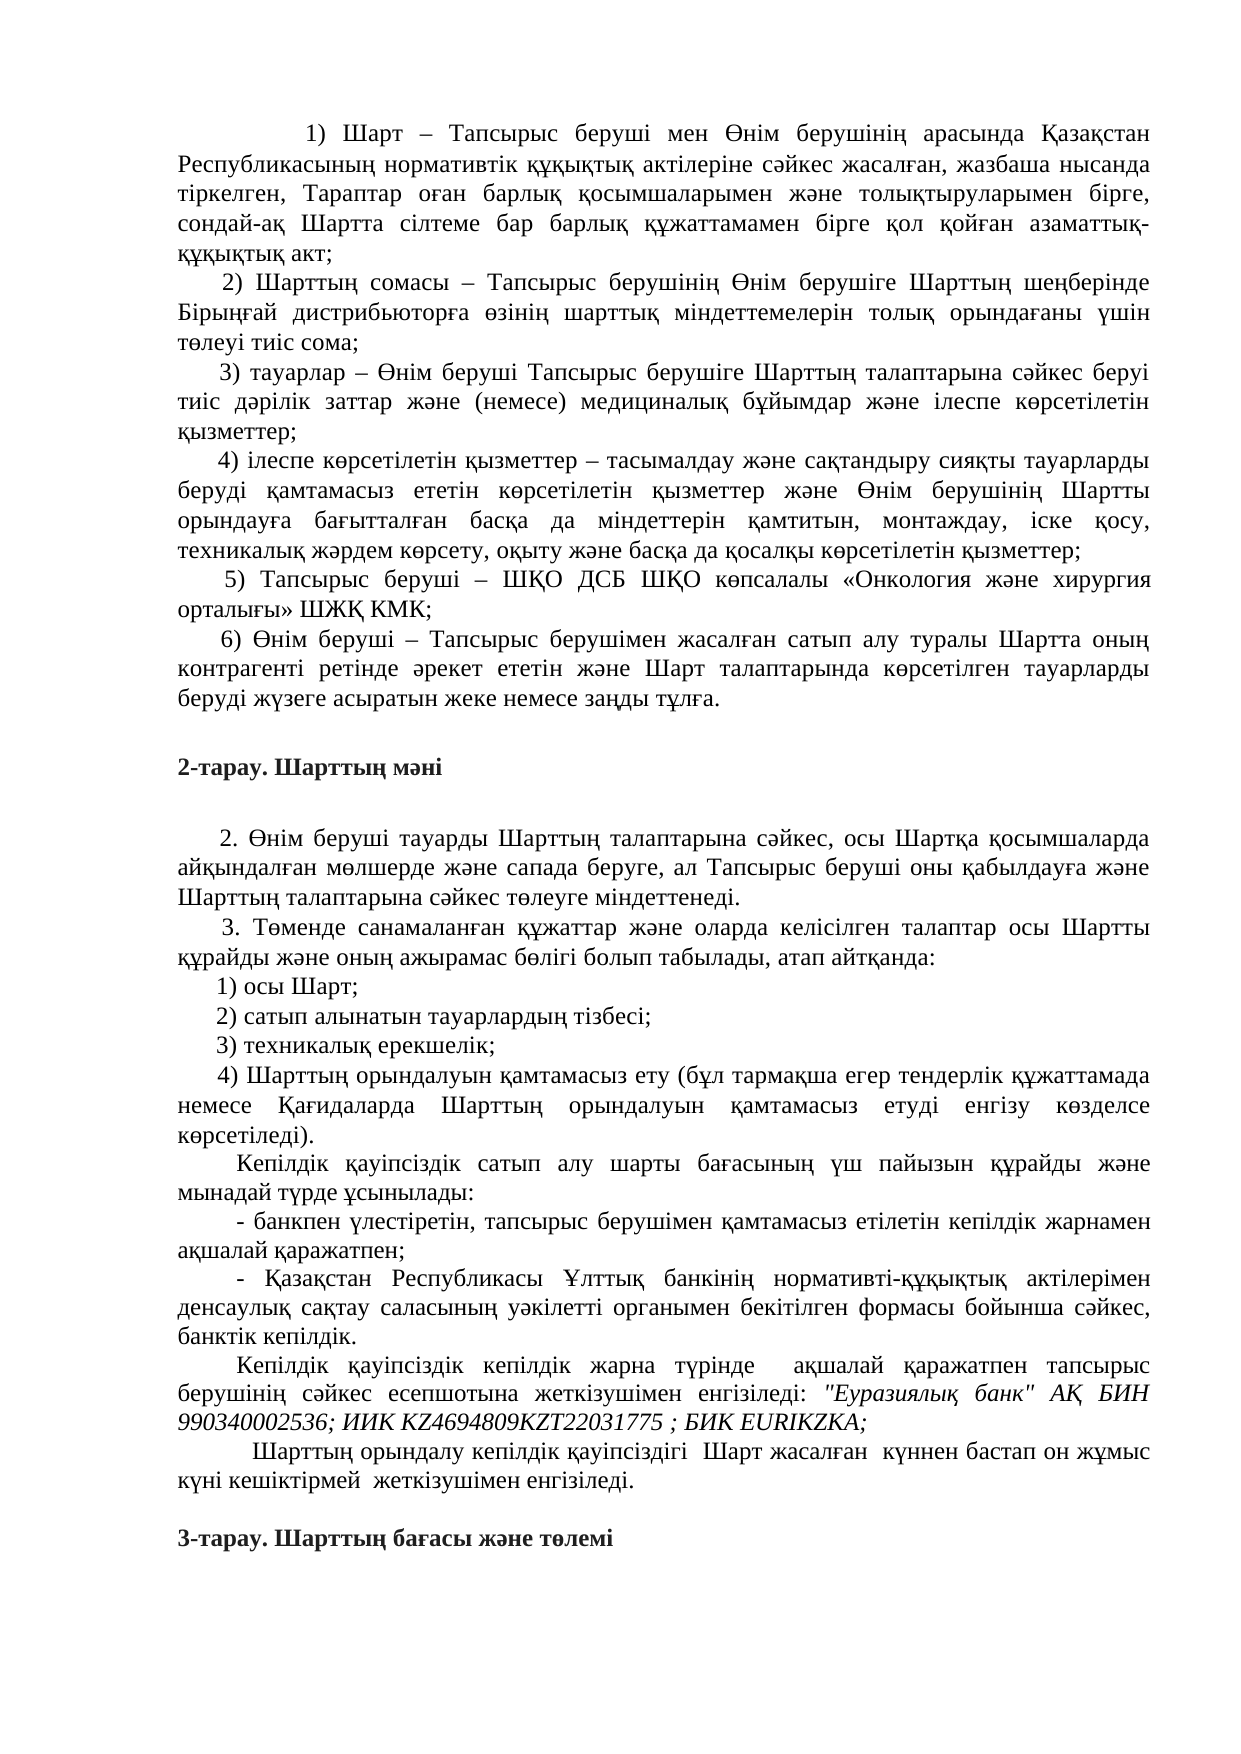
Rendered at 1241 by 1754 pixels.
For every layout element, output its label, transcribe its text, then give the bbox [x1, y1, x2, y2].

text 3. Төменде санамаланған құжаттар және оларда келісілген талаптар осы Шартты құрайды және оның ажырамас бөлігі болып табылады, атап айтқанда: [177, 911, 1152, 970]
text 3) тауарлар – Өнім беруші Тапсырыс берушіге Шарттың талаптарына сәйкес беруі тиіс дәрілік заттар және (немесе) медициналық бұйымдар және ілеспе көрсетілетін қызметтер; [177, 356, 1152, 445]
text Кепілдік қауіпсіздік сатып алу шарты бағасының үш пайызын құрайды және мынадай түрде ұсынылады: [177, 1148, 1152, 1206]
text 1) осы Шарт; [177, 970, 1152, 1000]
text 5) Тапсырыс беруші – ШҚО ДСБ ШҚО көпсалалы «Онкология және хирургия орталығы» ШЖҚ КМК; [177, 563, 1152, 623]
text 2. Өнім беруші тауарды Шарттың талаптарына сәйкес, осы Шартқа қосымшаларда айқындалған мөлшерде және сапада беруге, ал Тапсырыс беруші оны қабылдауға және Шарттың талаптарына сәйкес төлеуге міндеттенеді. [177, 822, 1152, 911]
text Кепілдік қауіпсіздік кепілдік жарна түрінде ақшалай қаражатпен тапсырыс берушінің сәйкес есепшотына жеткізушімен енгізіледі: "Еуразиялық банк" АҚ БИН 990340002536; ИИК KZ4694809KZT22031775 ; БИК EURIKZKA; [177, 1350, 1152, 1436]
text 6) Өнім беруші – Тапсырыс берушімен жасалған сатып алу туралы Шартта оның контрагенті ретінде әрекет ететін және Шарт талаптарында көрсетілген тауарларды беруді жүзеге асыратын жеке немесе заңды тұлға. [177, 623, 1152, 712]
text 3) техникалық ерекшелік; [177, 1030, 1152, 1059]
subtitle 2-тарау. Шарттың мәні [177, 741, 1152, 781]
text 4) ілеспе көрсетілетін қызметтер – тасымалдау және сақтандыру сияқты тауарларды беруді қамтамасыз ететін көрсетілетін қызметтер және Өнім берушінің Шартты орындауға бағытталған басқа да міндеттерін қамтитын, монтаждау, іске қосу, техникалық жәрдем көрсету, оқыту және басқа да қосалқы көрсетілетін қызметтер; [177, 445, 1152, 563]
subtitle 3-тарау. Шарттың бағасы және төлемі [177, 1523, 1152, 1552]
text Шарттың орындалу кепілдік қауіпсіздігі Шарт жасалған күннен бастап он жұмыс күні кешіктірмей жеткізушімен енгізіледі. [177, 1436, 1152, 1493]
text - Қазақстан Республикасы Ұлттық банкінің нормативті-құқықтық актілерімен денсаулық сақтау саласының уәкілетті органымен бекітілген формасы бойынша сәйкес, банктік кепілдік. [177, 1263, 1152, 1350]
text 2) Шарттың сомасы – Тапсырыс берушінің Өнім берушіге Шарттың шеңберінде Бірыңғай дистрибьюторға өзінің шарттық міндеттемелерін толық орындағаны үшін төлеуі тиіс сома; [177, 267, 1152, 356]
text 2) сатып алынатын тауарлардың тізбесі; [177, 1000, 1152, 1030]
text 1) Шарт – Тапсырыс беруші мен Өнім берушінің арасында Қазақстан Республикасының нормативтік құқықтық актілеріне сәйкес жасалған, жазбаша нысанда тіркелген, Тараптар оған барлық қосымшаларымен және толықтыруларымен бірге, сондай-ақ Шартта сілтеме бар барлық құжаттамамен бірге қол қойған азаматтық-құқықтық акт; [177, 118, 1152, 267]
text - банкпен үлестіретін, тапсырыс берушімен қамтамасыз етілетін кепілдік жарнамен ақшалай қаражатпен; [177, 1206, 1152, 1263]
text 4) Шарттың орындалуын қамтамасыз ету (бұл тармақша егер тендерлік құжаттамада немесе Қағидаларда Шарттың орындалуын қамтамасыз етуді енгізу көзделсе көрсетіледі). [177, 1059, 1152, 1148]
